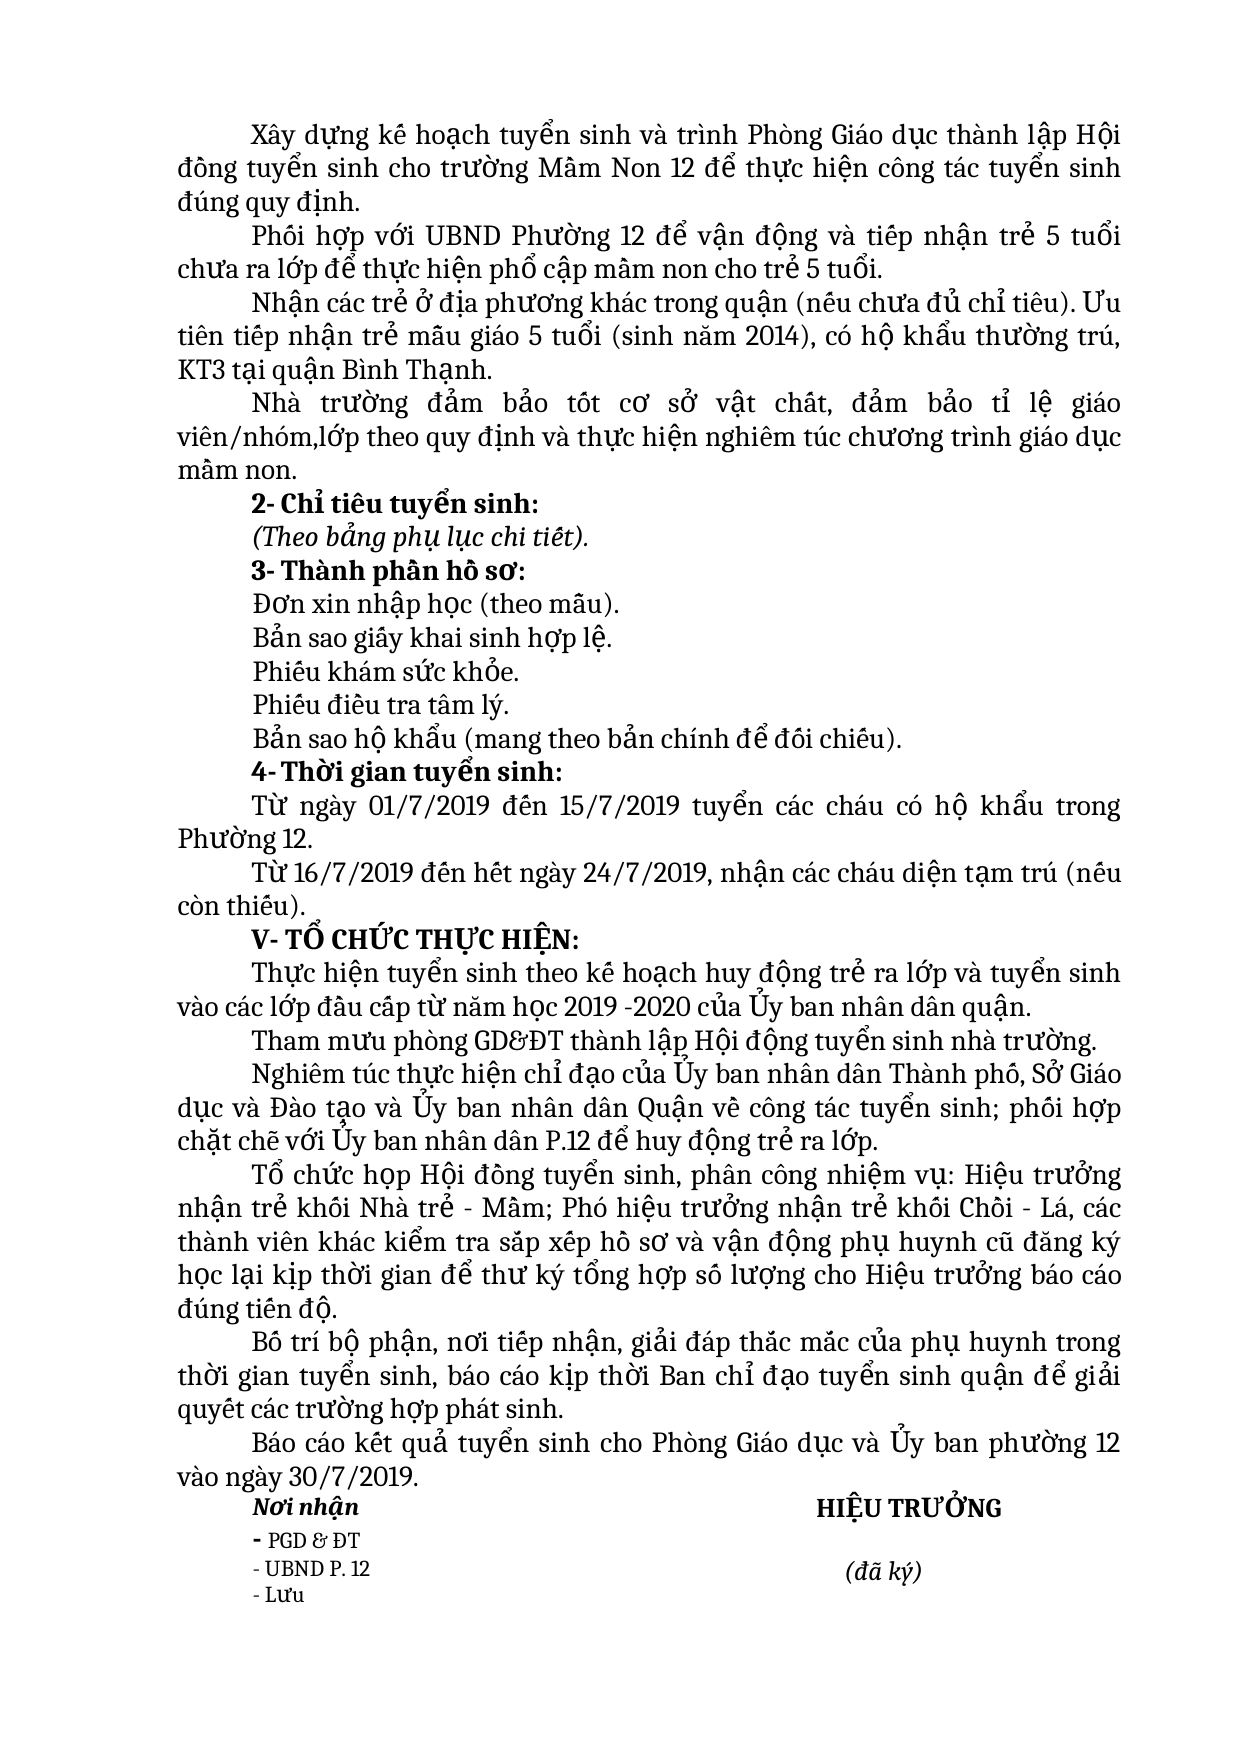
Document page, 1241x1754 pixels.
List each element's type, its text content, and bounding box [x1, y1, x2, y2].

list Phiếu khám sức khỏe. [252, 655, 1122, 688]
list Thời gian tuyển sinh: [251, 755, 1122, 789]
text Nhận các trẻ ở địa phương khác trong quận (nếu chưa đủ chỉ tiêu). Ưu tiên tiếp nhận trẻ mẫu giáo 5 tuổi (sinh năm 2014), có hộ khẩu thường trú, KT3 tại quận Bình Thạnh. [177, 286, 1122, 386]
list Bản sao hộ khẩu (mang theo bản chính để đối chiếu). [252, 722, 1122, 755]
text Thực hiện tuyển sinh theo kế hoạch huy động trẻ ra lớp và tuyển sinh vào các lớp đầu cấp từ năm học 2019 -2020 của Ủy ban nhân dân quận. [177, 957, 1122, 1024]
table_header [684, 1493, 1133, 1618]
text Báo cáo kết quả tuyển sinh cho Phòng Giáo dục và Ủy ban phường 12 vào ngày 30/7/2019. [177, 1426, 1122, 1493]
text Từ ngày 01/7/2019 đến 15/7/2019 tuyển các cháu có hộ khẩu trong Phường 12. [177, 789, 1122, 856]
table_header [241, 1493, 684, 1618]
text Nghiêm túc thực hiện chỉ đạo của Ủy ban nhân dân Thành phố, Sở Giáo dục và Đào tạo và Ủy ban nhân dân Quận về công tác tuyển sinh; phối hợp chặt chẽ với Ủy ban nhân dân P.12 để huy động trẻ ra lớp. [177, 1057, 1122, 1158]
list Phiếu điều tra tâm lý. [252, 688, 1122, 722]
text Bố trí bộ phận, nơi tiếp nhận, giải đáp thắc mắc của phụ huynh trong thời gian tuyển sinh, báo cáo kịp thời Ban chỉ đạo tuyển sinh quận để giải quyết các trường hợp phát sinh. [177, 1326, 1122, 1426]
text Phối hợp với UBND Phường 12 để vận động và tiếp nhận trẻ 5 tuổi chưa ra lớp để thực hiện phổ cập mầm non cho trẻ 5 tuổi. [177, 219, 1122, 286]
text Nhà trường đảm bảo tốt cơ sở vật chất, đảm bảo tỉ lệ giáo viên/nhóm,lớp theo quy định và thực hiện nghiêm túc chương trình giáo dục mầm non. [177, 386, 1122, 487]
list Đơn xin nhập học (theo mẫu). [252, 588, 1122, 621]
text V- TỔ CHỨC THỰC HIỆN: [177, 923, 1122, 957]
list Chỉ tiêu tuyển sinh: [251, 487, 1122, 521]
list (Theo bảng phụ lục chi tiết). [177, 521, 1122, 554]
text Tham mưu phòng GD&ĐT thành lập Hội động tuyển sinh nhà trường. [177, 1024, 1122, 1057]
text Xây dựng kế hoạch tuyển sinh và trình Phòng Giáo dục thành lập Hội đồng tuyển sinh cho trường Mầm Non 12 để thực hiện công tác tuyển sinh đúng quy định. [177, 118, 1122, 219]
text Tổ chức họp Hội đồng tuyển sinh, phân công nhiệm vụ: Hiệu trưởng nhận trẻ khối Nhà trẻ - Mầm; Phó hiệu trưởng nhận trẻ khối Chồi - Lá, các thành viên khác kiểm tra sắp xếp hồ sơ và vận động phụ huynh cũ đăng ký học lại kịp thời gian để thư ký tổng hợp số lượng cho Hiệu trưởng báo cáo đúng tiến độ. [177, 1158, 1122, 1326]
list Bản sao giấy khai sinh hợp lệ. [252, 621, 1122, 655]
text Từ 16/7/2019 đến hết ngày 24/7/2019, nhận các cháu diện tạm trú (nếu còn thiếu). [177, 856, 1122, 923]
list Thành phần hồ sơ: [251, 554, 1122, 588]
